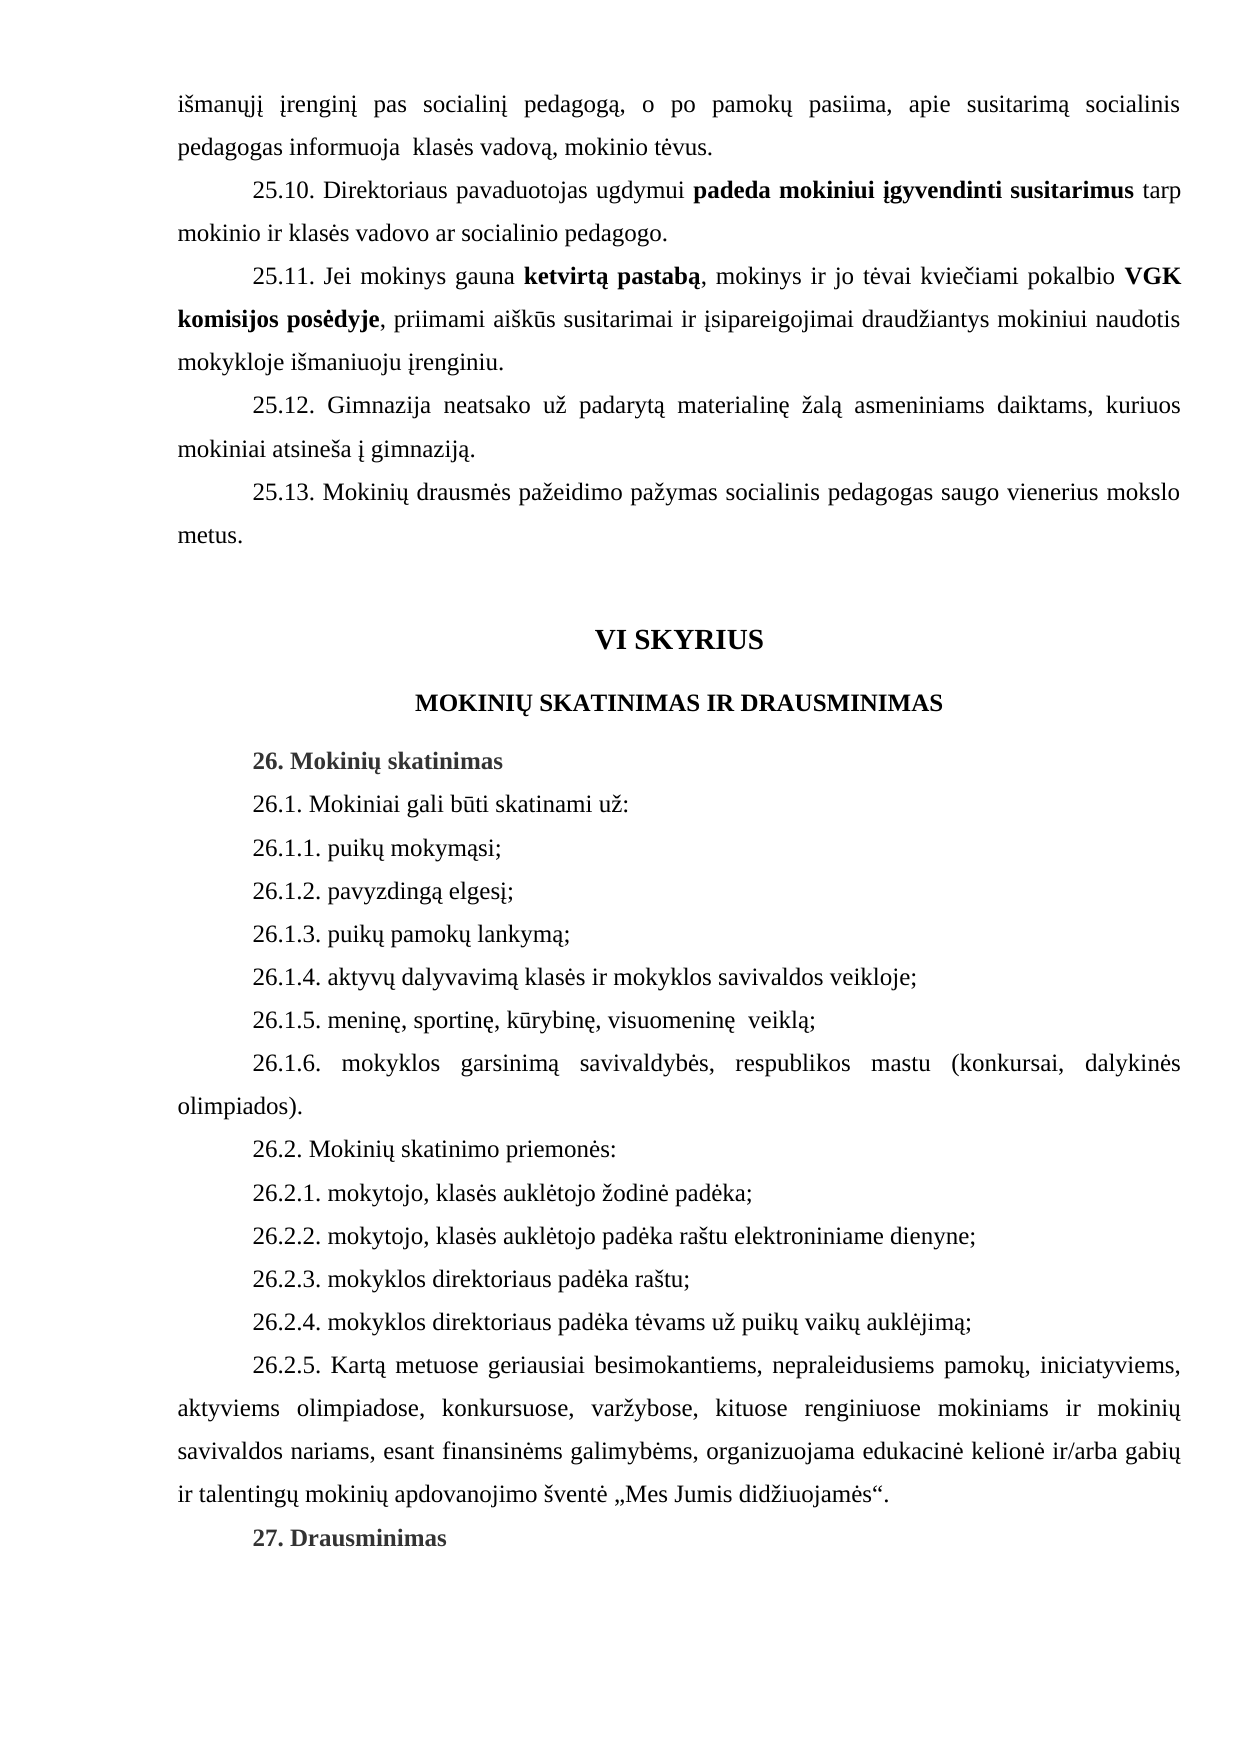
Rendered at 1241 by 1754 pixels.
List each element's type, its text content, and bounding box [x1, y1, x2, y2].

text VI SKYRIUS [177, 622, 1181, 655]
text 26.1.6. mokyklos garsinimą savivaldybės, respublikos mastu (konkursai, dalykinės olimpiados). [177, 1048, 1181, 1120]
text 26.2. Mokinių skatinimo priemonės: [177, 1134, 1181, 1163]
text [177, 89, 1181, 161]
text 26. Mokinių skatinimas [177, 746, 1181, 775]
text MOKINIŲ SKATINIMAS IR DRAUSMINIMAS [177, 688, 1181, 716]
text 25.11. Jei mokinys gauna ketvirtą pastabą, mokinys ir jo tėvai kviečiami pokalbio VGK komisijos posėdyje, priimami aiškūs susitarimai ir įsipareigojimai draudžiantys mokiniui naudotis mokykloje išmaniuoju įrenginiu. [177, 261, 1181, 376]
text 26.2.4. mokyklos direktoriaus padėka tėvams už puikų vaikų auklėjimą; [177, 1307, 1181, 1336]
text 26.1.5. meninę, sportinę, kūrybinę, visuomeninę veiklą; [177, 1005, 1181, 1034]
text 25.12. Gimnazija neatsako už padarytą materialinę žalą asmeniniams daiktams, kuriuos mokiniai atsineša į gimnaziją. [177, 391, 1181, 462]
text 26.2.2. mokytojo, klasės auklėtojo padėka raštu elektroniniame dienyne; [177, 1221, 1181, 1249]
text 26.2.1. mokytojo, klasės auklėtojo žodinė padėka; [177, 1178, 1181, 1206]
text 25.10. Direktoriaus pavaduotojas ugdymui padeda mokiniui įgyvendinti susitarimus tarp mokinio ir klasės vadovo ar socialinio pedagogo. [177, 175, 1181, 247]
text 27. Drausminimas [177, 1523, 1181, 1551]
text 26.1.1. puikų mokymąsi; [177, 833, 1181, 861]
text 26.1. Mokiniai gali būti skatinami už: [177, 789, 1181, 818]
text 26.2.3. mokyklos direktoriaus padėka raštu; [177, 1264, 1181, 1293]
text 26.2.5. Kartą metuose geriausiai besimokantiems, nepraleidusiems pamokų, iniciatyviems, aktyviems olimpiadose, konkursuose, varžybose, kituose renginiuose mokiniams ir mokinių savivaldos nariams, esant finansinėms galimybėms, organizuojama edukacinė kelionė ir/arba gabių ir talentingų mokinių apdovanojimo šventė „Mes Jumis didžiuojamės“. [177, 1350, 1181, 1508]
text 26.1.4. aktyvų dalyvavimą klasės ir mokyklos savivaldos veikloje; [177, 962, 1181, 991]
text 26.1.3. puikų pamokų lankymą; [177, 919, 1181, 948]
text 25.13. Mokinių drausmės pažeidimo pažymas socialinis pedagogas saugo vienerius mokslo metus. [177, 477, 1181, 549]
text 26.1.2. pavyzdingą elgesį; [177, 876, 1181, 904]
